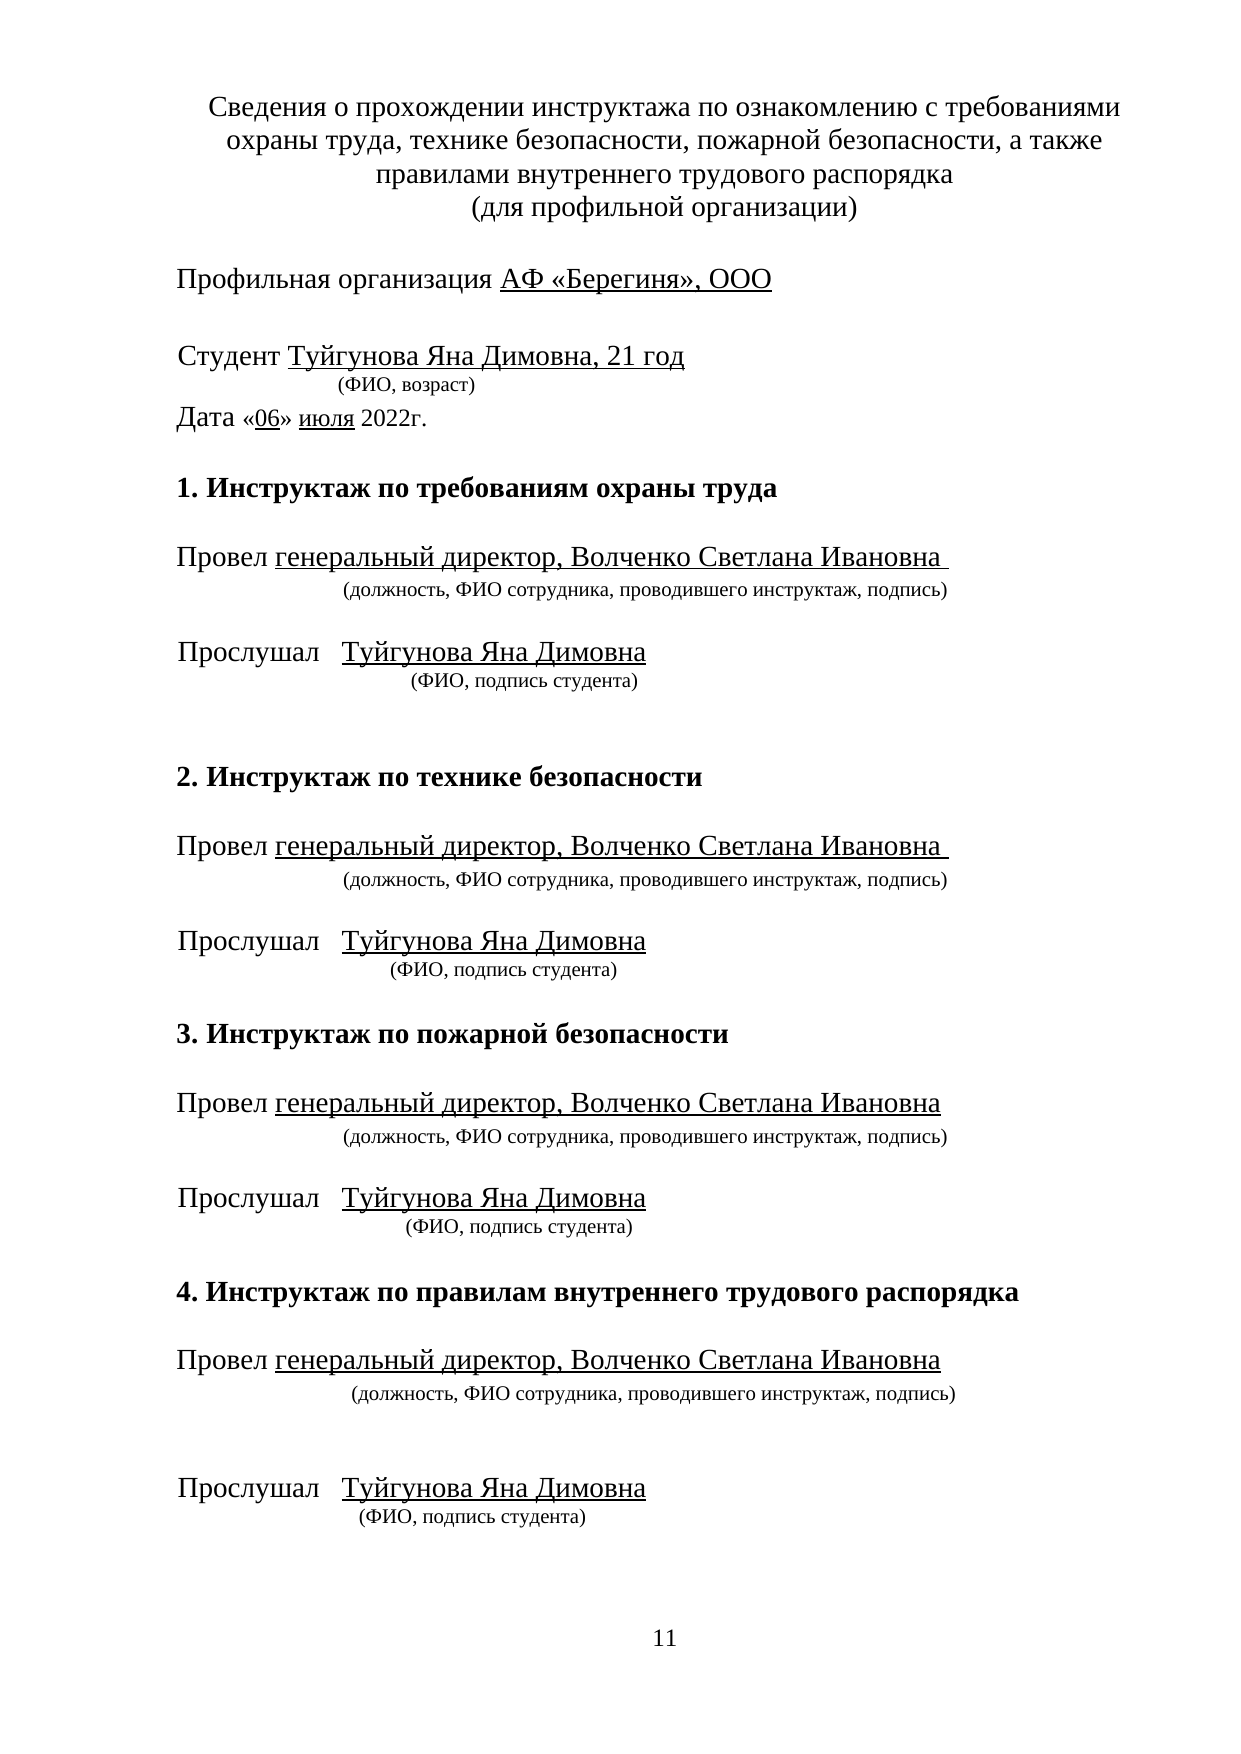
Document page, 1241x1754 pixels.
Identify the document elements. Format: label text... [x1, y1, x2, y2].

text Провел генеральный директор, Волченко Светлана Ивановна [176, 539, 1152, 572]
subtitle 3. Инструктаж по пожарной безопасности [176, 1017, 1152, 1050]
text Прослушал Туйгунова Яна Димовна [177, 1180, 1152, 1214]
text (должность, ФИО сотрудника, проводившего инструктаж, подпись) [176, 1381, 1152, 1405]
text (должность, ФИО сотрудника, проводившего инструктаж, подпись) [176, 866, 1152, 891]
subtitle 2. Инструктаж по технике безопасности [176, 759, 1152, 793]
text (для профильной организации) [177, 189, 1152, 223]
text (ФИО, подпись студента) [176, 1503, 1152, 1528]
text (ФИО, возраст) [176, 372, 1152, 396]
text (должность, ФИО сотрудника, проводившего инструктаж, подпись) [176, 1123, 1152, 1148]
subtitle 1. Инструктаж по требованиям охраны труда [176, 470, 1152, 504]
text Прослушал Туйгунова Яна Димовна [177, 1470, 1152, 1503]
text (ФИО, подпись студента) [176, 668, 1152, 692]
text Провел генеральный директор, Волченко Светлана Ивановна [176, 1085, 1152, 1118]
subtitle 4. Инструктаж по правилам внутреннего трудового распорядка [176, 1274, 1152, 1307]
text Провел генеральный директор, Волченко Светлана Ивановна [176, 1342, 1152, 1376]
text Профильная организация АФ «Берегиня», ООО [176, 261, 1152, 295]
text Дата «06» июля 2022г. [176, 399, 1152, 433]
text Сведения о прохождении инструктажа по ознакомлению с требованиями охраны труда, технике безопасности, пожарной безопасности, а также правилами внутреннего трудового распорядка [177, 89, 1152, 189]
text (ФИО, подпись студента) [176, 957, 1152, 981]
text Прослушал Туйгунова Яна Димовна [177, 923, 1152, 957]
text (ФИО, подпись студента) [176, 1214, 1152, 1238]
text (должность, ФИО сотрудника, проводившего инструктаж, подпись) [176, 577, 1152, 601]
text Прослушал Туйгунова Яна Димовна [177, 634, 1152, 668]
text Студент Туйгунова Яна Димовна, 21 год [177, 338, 1152, 372]
text Провел генеральный директор, Волченко Светлана Ивановна [176, 828, 1152, 861]
